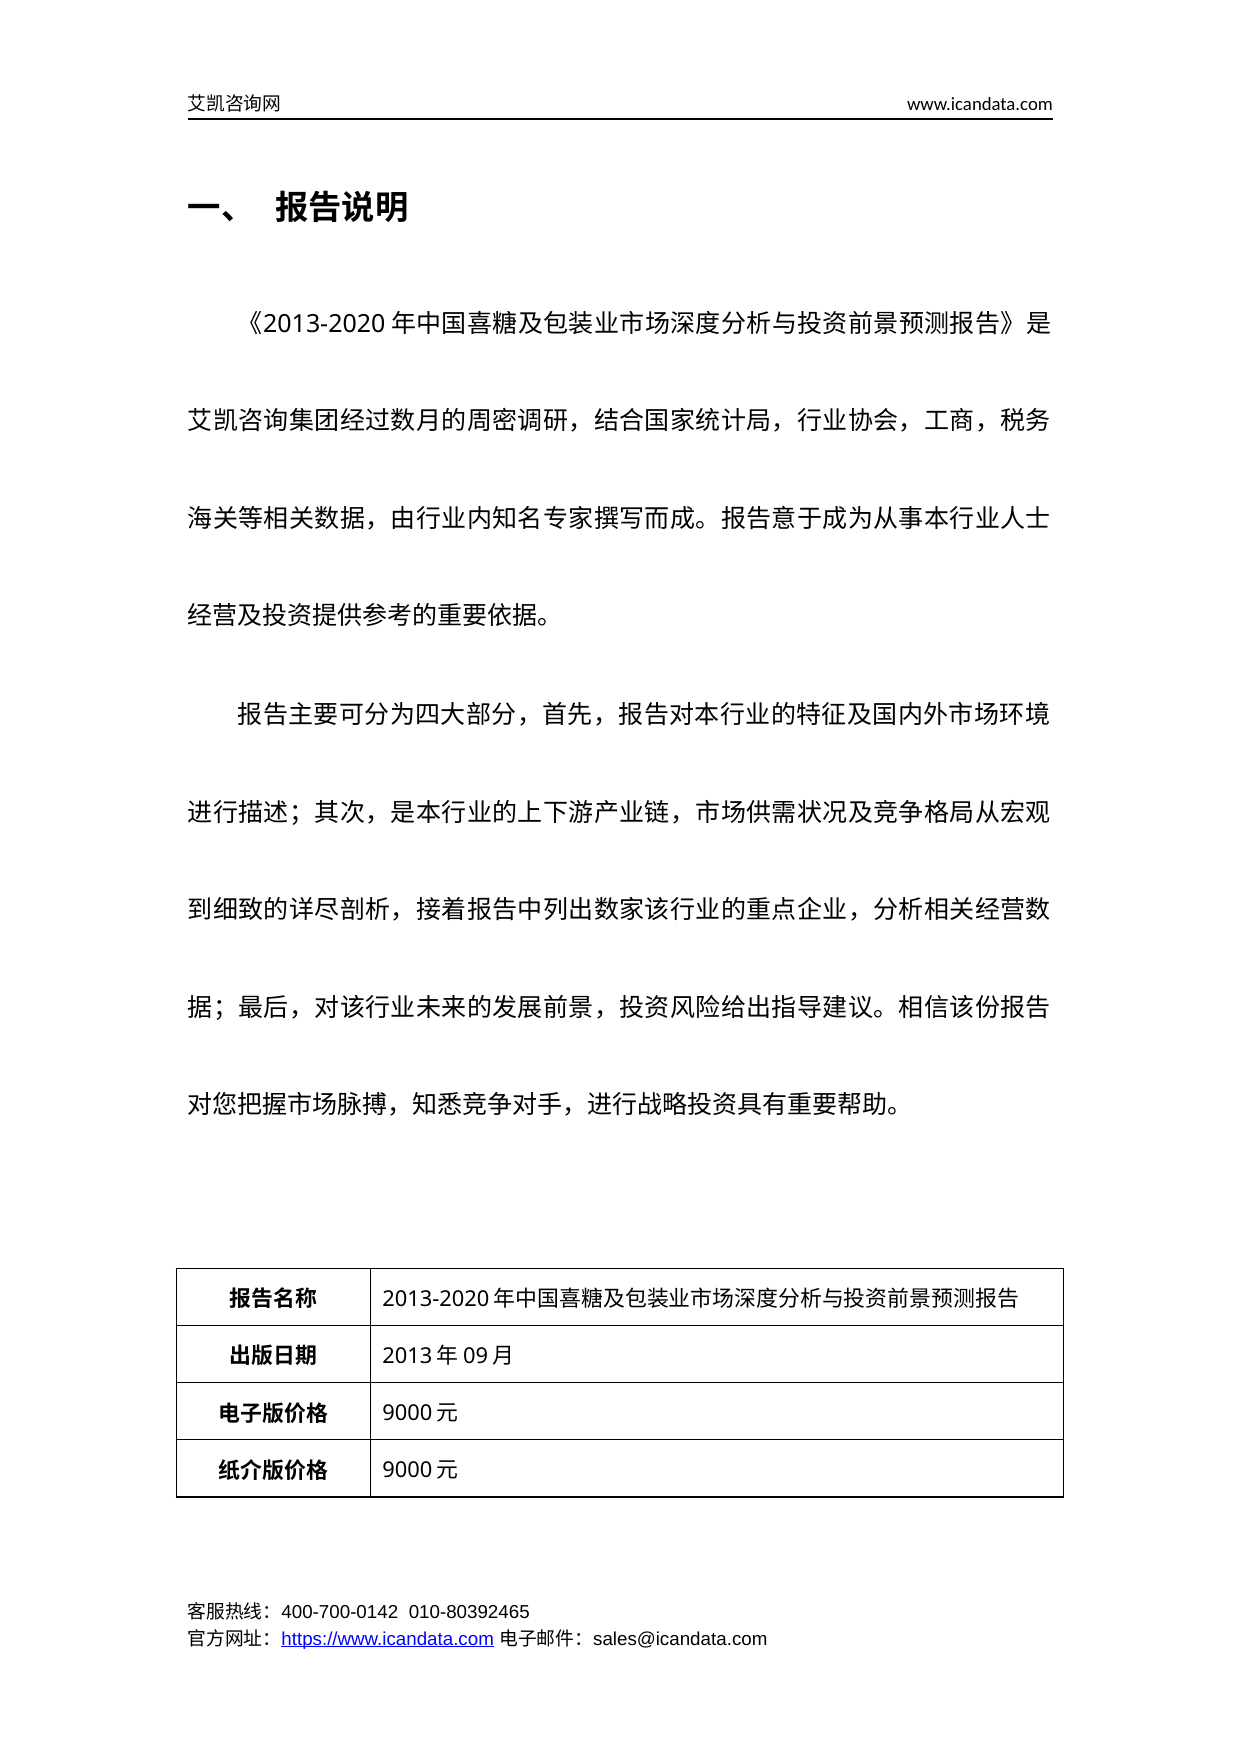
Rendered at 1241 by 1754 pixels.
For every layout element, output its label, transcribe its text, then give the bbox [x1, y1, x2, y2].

table_cell 出版日期 [177, 1326, 370, 1382]
text 报告主要可分为四大部分，首先，报告对本行业的特征及国内外市场环境进行描述；其次，是本行业的上下游产业链，市场供需状况及竞争格局从宏观到细致的详尽剖析，接着报告中列出数家该行业的重点企业，分析相关经营数据；最后，对该行业未来的发展前景，投资风险给出指导建议。相信该份报告对您把握市场脉搏，知悉竞争对手，进行战略投资具有重要帮助。 [187, 681, 1053, 1136]
table_cell 2013年09月 [371, 1326, 1063, 1382]
table_cell 9000元 [371, 1440, 1063, 1496]
table_cell 电子版价格 [177, 1383, 370, 1439]
table_header 报告名称 [177, 1269, 370, 1325]
table_cell 9000元 [371, 1383, 1063, 1439]
text 《2013-2020年中国喜糖及包装业市场深度分析与投资前景预测报告》是艾凯咨询集团经过数月的周密调研，结合国家统计局，行业协会，工商，税务海关等相关数据，由行业内知名专家撰写而成。报告意于成为从事本行业人士经营及投资提供参考的重要依据。 [187, 289, 1053, 646]
table_header 2013-2020年中国喜糖及包装业市场深度分析与投资前景预测报告 [371, 1269, 1063, 1325]
table_cell 纸介版价格 [177, 1440, 370, 1496]
subtitle 报告说明 [187, 172, 1053, 237]
